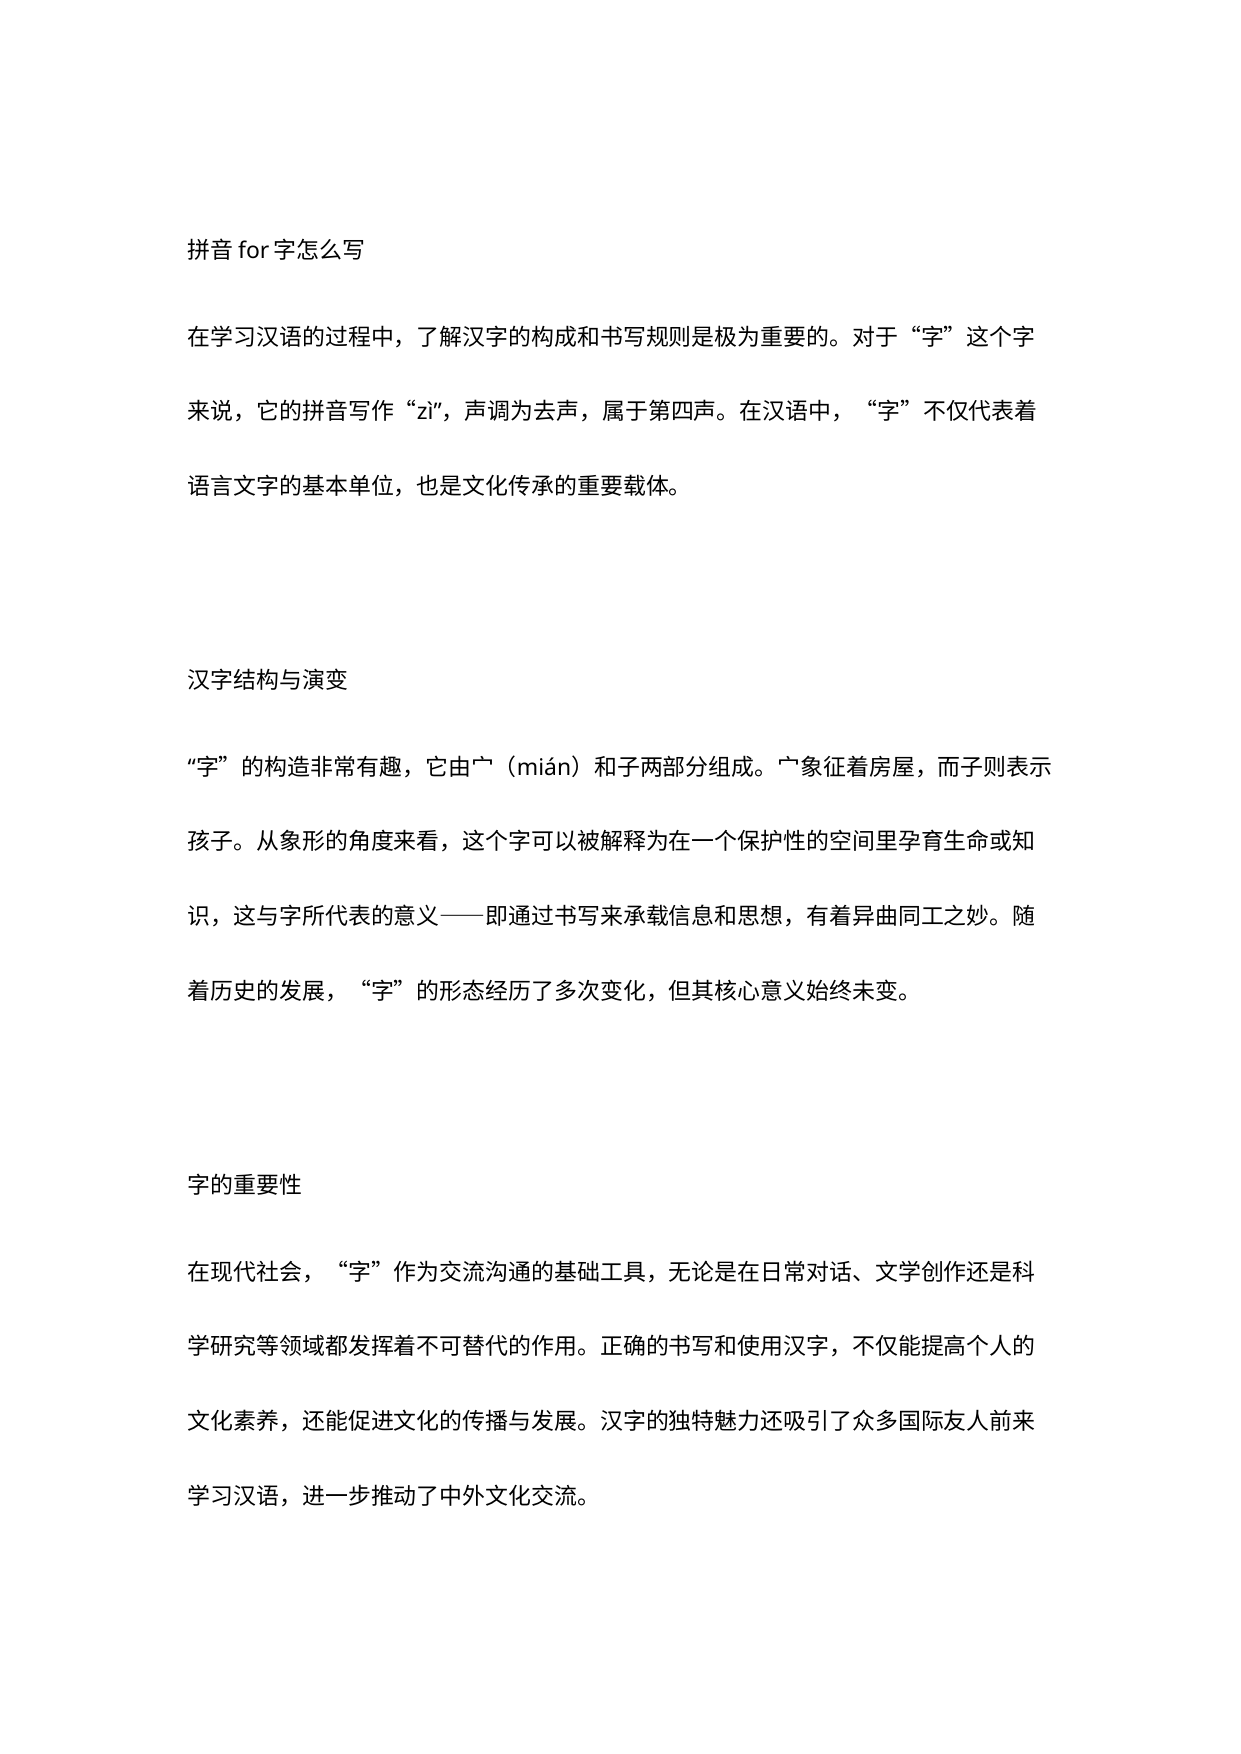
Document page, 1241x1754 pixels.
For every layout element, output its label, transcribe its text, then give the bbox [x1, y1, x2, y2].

text “字”的构造非常有趣，它由宀（mián）和子两部分组成。宀象征着房屋，而子则表示孩子。从象形的角度来看，这个字可以被解释为在一个保护性的空间里孕育生命或知识，这与字所代表的意义——即通过书写来承载信息和思想，有着异曲同工之妙。随着历史的发展，“字”的形态经历了多次变化，但其核心意义始终未变。 [187, 733, 1053, 1022]
text 在学习汉语的过程中，了解汉字的构成和书写规则是极为重要的。对于“字”这个字来说，它的拼音写作“zì”，声调为去声，属于第四声。在汉语中，“字”不仅代表着语言文字的基本单位，也是文化传承的重要载体。 [187, 302, 1053, 517]
text 字的重要性 [187, 1151, 1053, 1216]
text 在现代社会，“字”作为交流沟通的基础工具，无论是在日常对话、文学创作还是科学研究等领域都发挥着不可替代的作用。正确的书写和使用汉字，不仅能提高个人的文化素养，还能促进文化的传播与发展。汉字的独特魅力还吸引了众多国际友人前来学习汉语，进一步推动了中外文化交流。 [187, 1238, 1053, 1527]
text 汉字结构与演变 [187, 646, 1053, 711]
text 拼音for字怎么写 [187, 216, 1053, 281]
